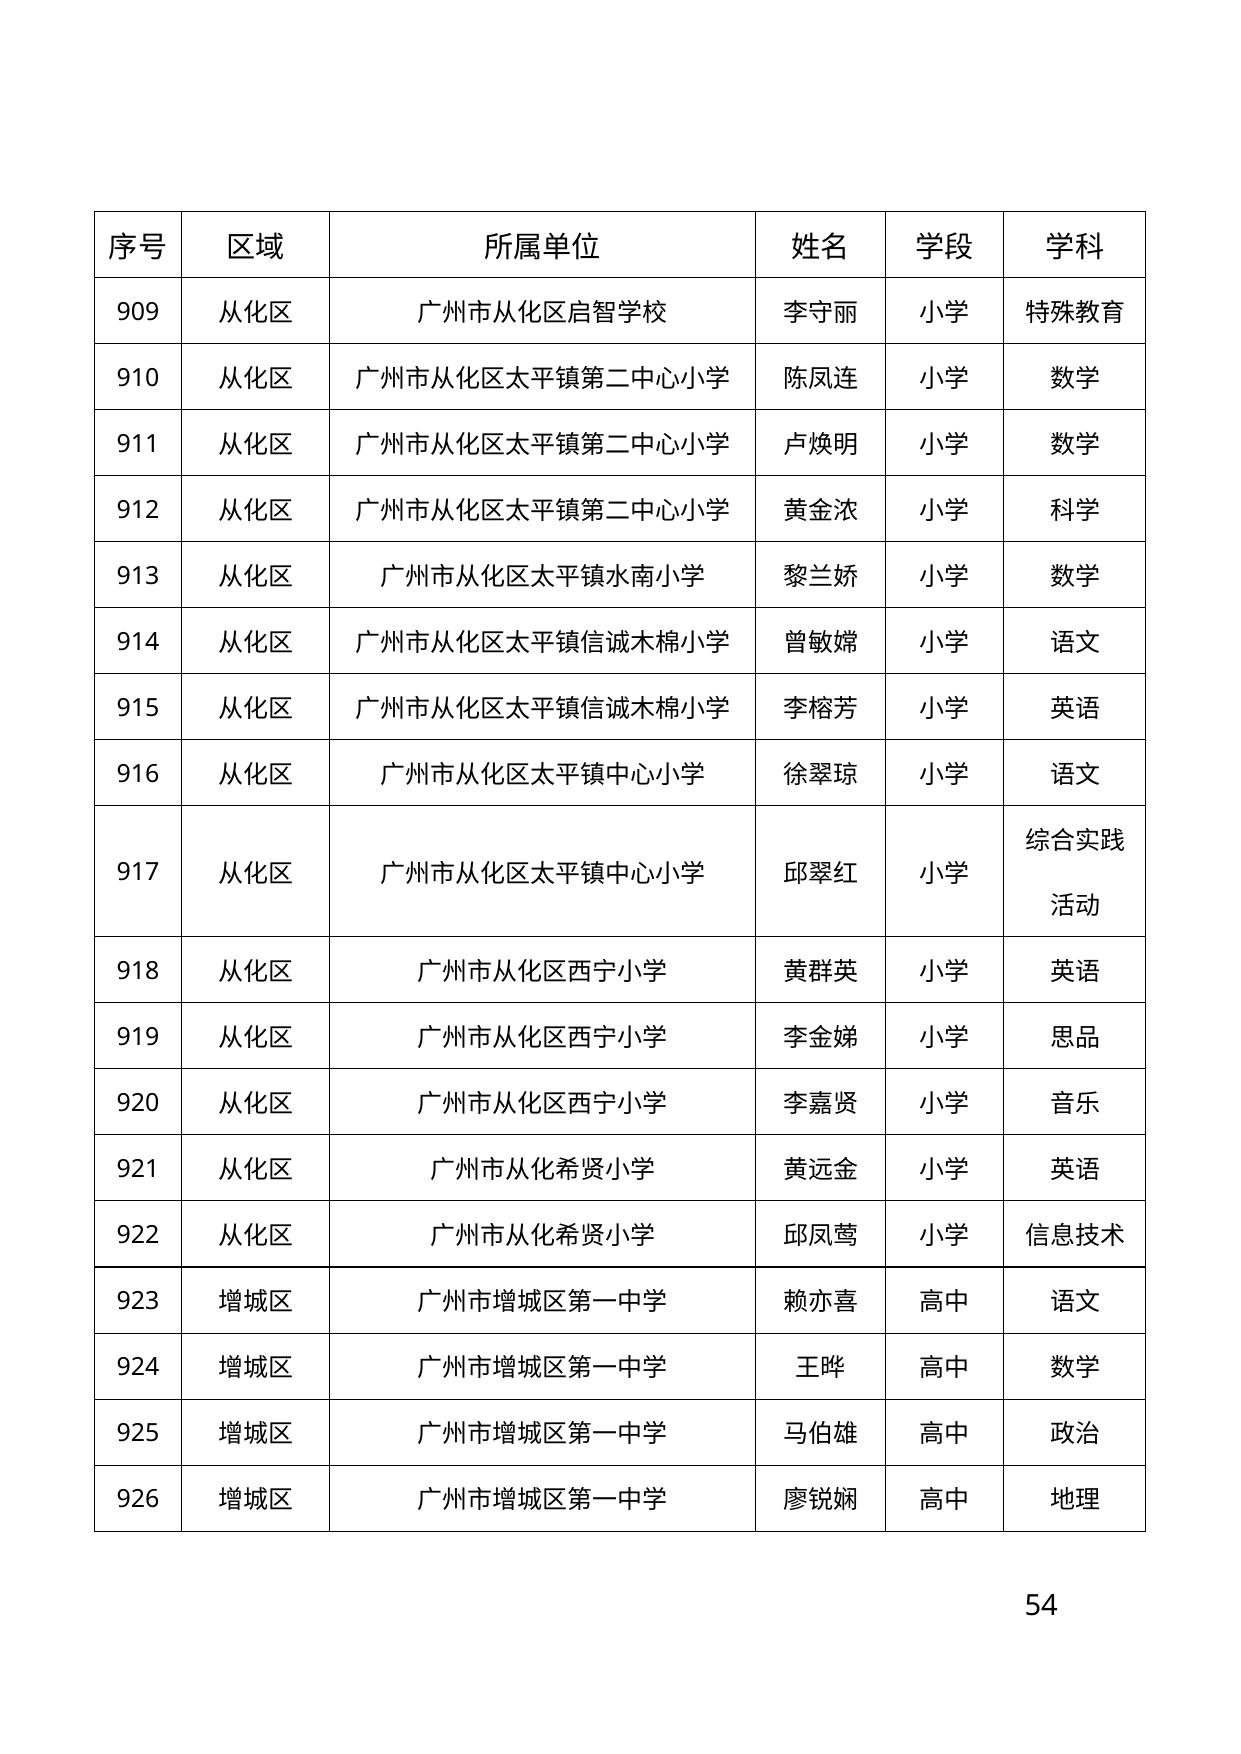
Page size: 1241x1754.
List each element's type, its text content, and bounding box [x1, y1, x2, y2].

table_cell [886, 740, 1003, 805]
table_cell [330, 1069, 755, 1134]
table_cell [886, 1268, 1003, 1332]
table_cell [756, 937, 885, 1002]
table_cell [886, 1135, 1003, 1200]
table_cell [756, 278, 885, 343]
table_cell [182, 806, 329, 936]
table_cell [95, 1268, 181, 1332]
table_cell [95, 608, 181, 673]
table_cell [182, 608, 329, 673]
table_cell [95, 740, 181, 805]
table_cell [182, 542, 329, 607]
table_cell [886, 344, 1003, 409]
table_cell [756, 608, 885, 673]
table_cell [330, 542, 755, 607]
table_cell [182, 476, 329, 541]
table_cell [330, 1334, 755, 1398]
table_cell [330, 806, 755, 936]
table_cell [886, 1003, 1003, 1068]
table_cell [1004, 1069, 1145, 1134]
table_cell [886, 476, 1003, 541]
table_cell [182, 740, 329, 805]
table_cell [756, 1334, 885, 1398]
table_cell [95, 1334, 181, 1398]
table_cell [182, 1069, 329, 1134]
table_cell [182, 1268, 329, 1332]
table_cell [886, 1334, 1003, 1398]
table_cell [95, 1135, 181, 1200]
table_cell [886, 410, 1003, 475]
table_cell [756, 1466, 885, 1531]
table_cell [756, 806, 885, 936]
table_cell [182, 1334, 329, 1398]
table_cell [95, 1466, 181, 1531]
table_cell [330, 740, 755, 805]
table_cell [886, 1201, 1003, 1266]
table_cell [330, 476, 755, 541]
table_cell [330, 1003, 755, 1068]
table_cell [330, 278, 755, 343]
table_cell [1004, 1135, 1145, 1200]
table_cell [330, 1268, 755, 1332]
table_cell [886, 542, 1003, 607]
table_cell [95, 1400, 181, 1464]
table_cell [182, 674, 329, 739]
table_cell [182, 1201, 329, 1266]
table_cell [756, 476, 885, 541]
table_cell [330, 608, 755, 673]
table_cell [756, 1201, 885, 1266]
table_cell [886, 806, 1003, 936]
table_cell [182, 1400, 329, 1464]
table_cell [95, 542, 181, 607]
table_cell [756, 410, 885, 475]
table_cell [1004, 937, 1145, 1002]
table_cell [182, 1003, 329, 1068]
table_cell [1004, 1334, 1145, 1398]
table_header 所属单位 [330, 212, 755, 277]
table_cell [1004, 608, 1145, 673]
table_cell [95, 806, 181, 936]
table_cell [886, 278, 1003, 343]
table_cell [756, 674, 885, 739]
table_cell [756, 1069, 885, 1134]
table_header 姓名 [756, 212, 885, 277]
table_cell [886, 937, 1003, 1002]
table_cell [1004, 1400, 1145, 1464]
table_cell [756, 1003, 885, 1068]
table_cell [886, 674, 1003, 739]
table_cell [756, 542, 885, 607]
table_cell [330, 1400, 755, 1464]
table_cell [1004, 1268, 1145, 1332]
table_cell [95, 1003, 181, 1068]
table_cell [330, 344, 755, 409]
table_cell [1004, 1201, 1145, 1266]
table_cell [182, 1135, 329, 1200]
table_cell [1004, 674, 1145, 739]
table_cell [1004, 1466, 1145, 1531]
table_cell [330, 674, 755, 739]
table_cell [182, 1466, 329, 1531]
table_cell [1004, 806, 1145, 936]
table_header 学段 [886, 212, 1003, 277]
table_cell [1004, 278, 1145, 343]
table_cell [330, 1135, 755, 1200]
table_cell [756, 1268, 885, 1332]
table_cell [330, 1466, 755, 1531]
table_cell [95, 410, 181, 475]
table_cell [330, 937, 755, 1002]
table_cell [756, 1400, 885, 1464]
table_header 区域 [182, 212, 329, 277]
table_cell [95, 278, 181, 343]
table_header 序号 [95, 212, 181, 277]
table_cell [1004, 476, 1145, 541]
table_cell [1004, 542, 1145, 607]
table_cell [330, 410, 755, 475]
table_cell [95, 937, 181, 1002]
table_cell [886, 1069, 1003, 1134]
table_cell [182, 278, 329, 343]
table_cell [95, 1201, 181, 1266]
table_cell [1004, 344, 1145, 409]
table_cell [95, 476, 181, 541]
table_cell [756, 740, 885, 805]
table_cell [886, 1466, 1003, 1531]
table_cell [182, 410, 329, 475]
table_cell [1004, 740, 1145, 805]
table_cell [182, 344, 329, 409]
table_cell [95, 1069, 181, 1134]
table_header 学科 [1004, 212, 1145, 277]
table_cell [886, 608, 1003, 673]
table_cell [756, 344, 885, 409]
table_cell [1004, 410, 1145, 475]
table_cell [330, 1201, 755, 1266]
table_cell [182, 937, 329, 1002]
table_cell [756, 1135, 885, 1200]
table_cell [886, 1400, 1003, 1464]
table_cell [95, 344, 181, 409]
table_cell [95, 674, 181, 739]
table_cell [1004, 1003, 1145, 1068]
